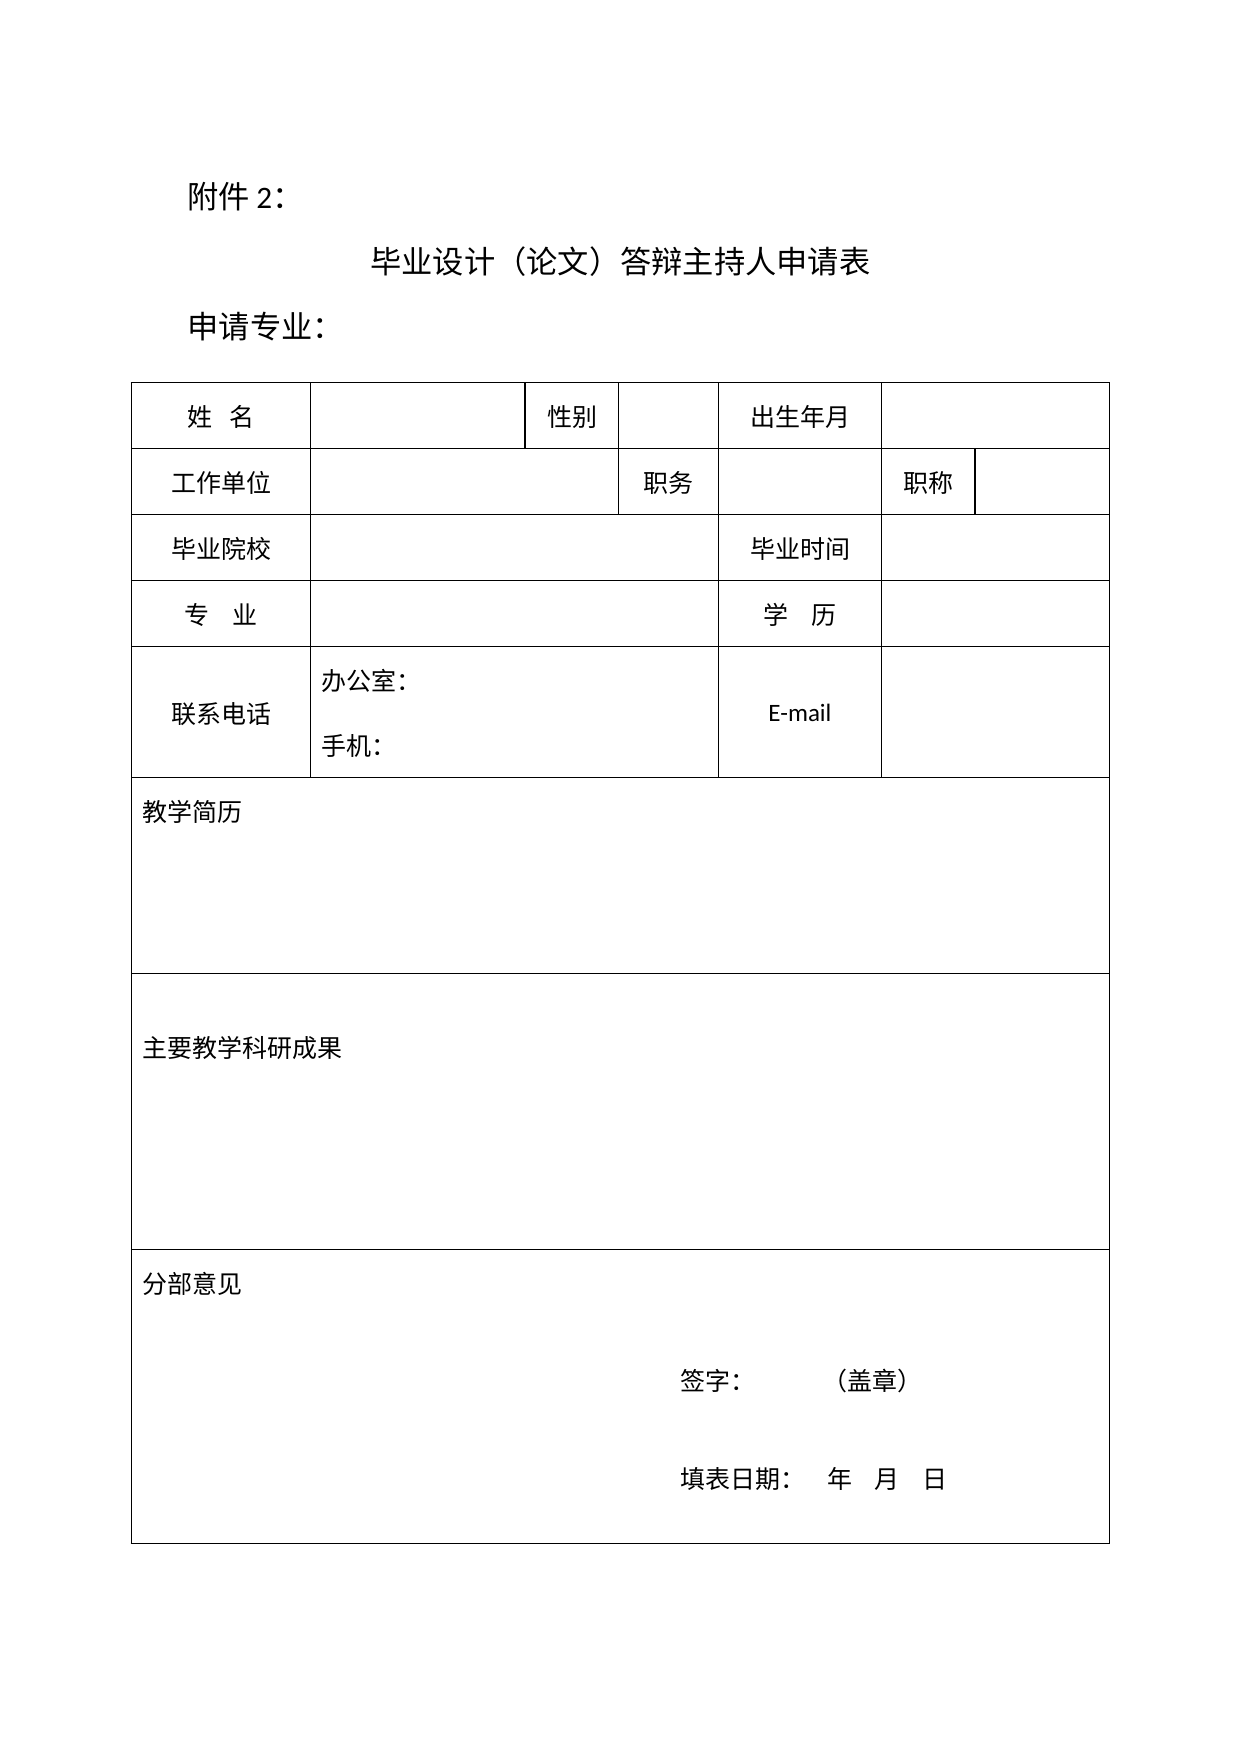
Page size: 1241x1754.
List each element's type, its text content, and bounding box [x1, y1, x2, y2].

table_cell 毕业院校 [132, 515, 310, 580]
text 申请专业： [187, 292, 1053, 357]
text 毕业设计（论文）答辩主持人申请表 [187, 227, 1053, 292]
table_header 性别 [526, 383, 618, 448]
table_header 出生年月 [719, 383, 881, 448]
text 附件2： [187, 162, 1053, 227]
table_cell [882, 581, 1109, 646]
table_header [619, 383, 718, 448]
table_header 姓 名 [132, 383, 310, 448]
table_cell 职务 [619, 449, 718, 514]
table_cell 专 业 [132, 581, 310, 646]
table_cell 毕业时间 [719, 515, 881, 580]
table_cell [719, 449, 881, 514]
table_cell [976, 449, 1109, 514]
table_cell 职称 [882, 449, 974, 514]
table_cell 分部意见 签字： （盖章） 填表日期： 年 月 日 [132, 1250, 1109, 1543]
table_cell [311, 581, 718, 646]
table_cell 工作单位 [132, 449, 310, 514]
table_header [882, 383, 1109, 448]
table_cell 学 历 [719, 581, 881, 646]
table_cell [311, 515, 718, 580]
table_cell E-mail [719, 647, 881, 777]
table_cell [311, 449, 618, 514]
table_cell [882, 647, 1109, 777]
table_cell 教学简历 [132, 778, 1109, 973]
table_cell [882, 515, 1109, 580]
table_cell 联系电话 [132, 647, 310, 777]
table_cell 主要教学科研成果 [132, 974, 1109, 1249]
table_header [311, 383, 524, 448]
table_cell 办公室： 手机： [311, 647, 718, 777]
